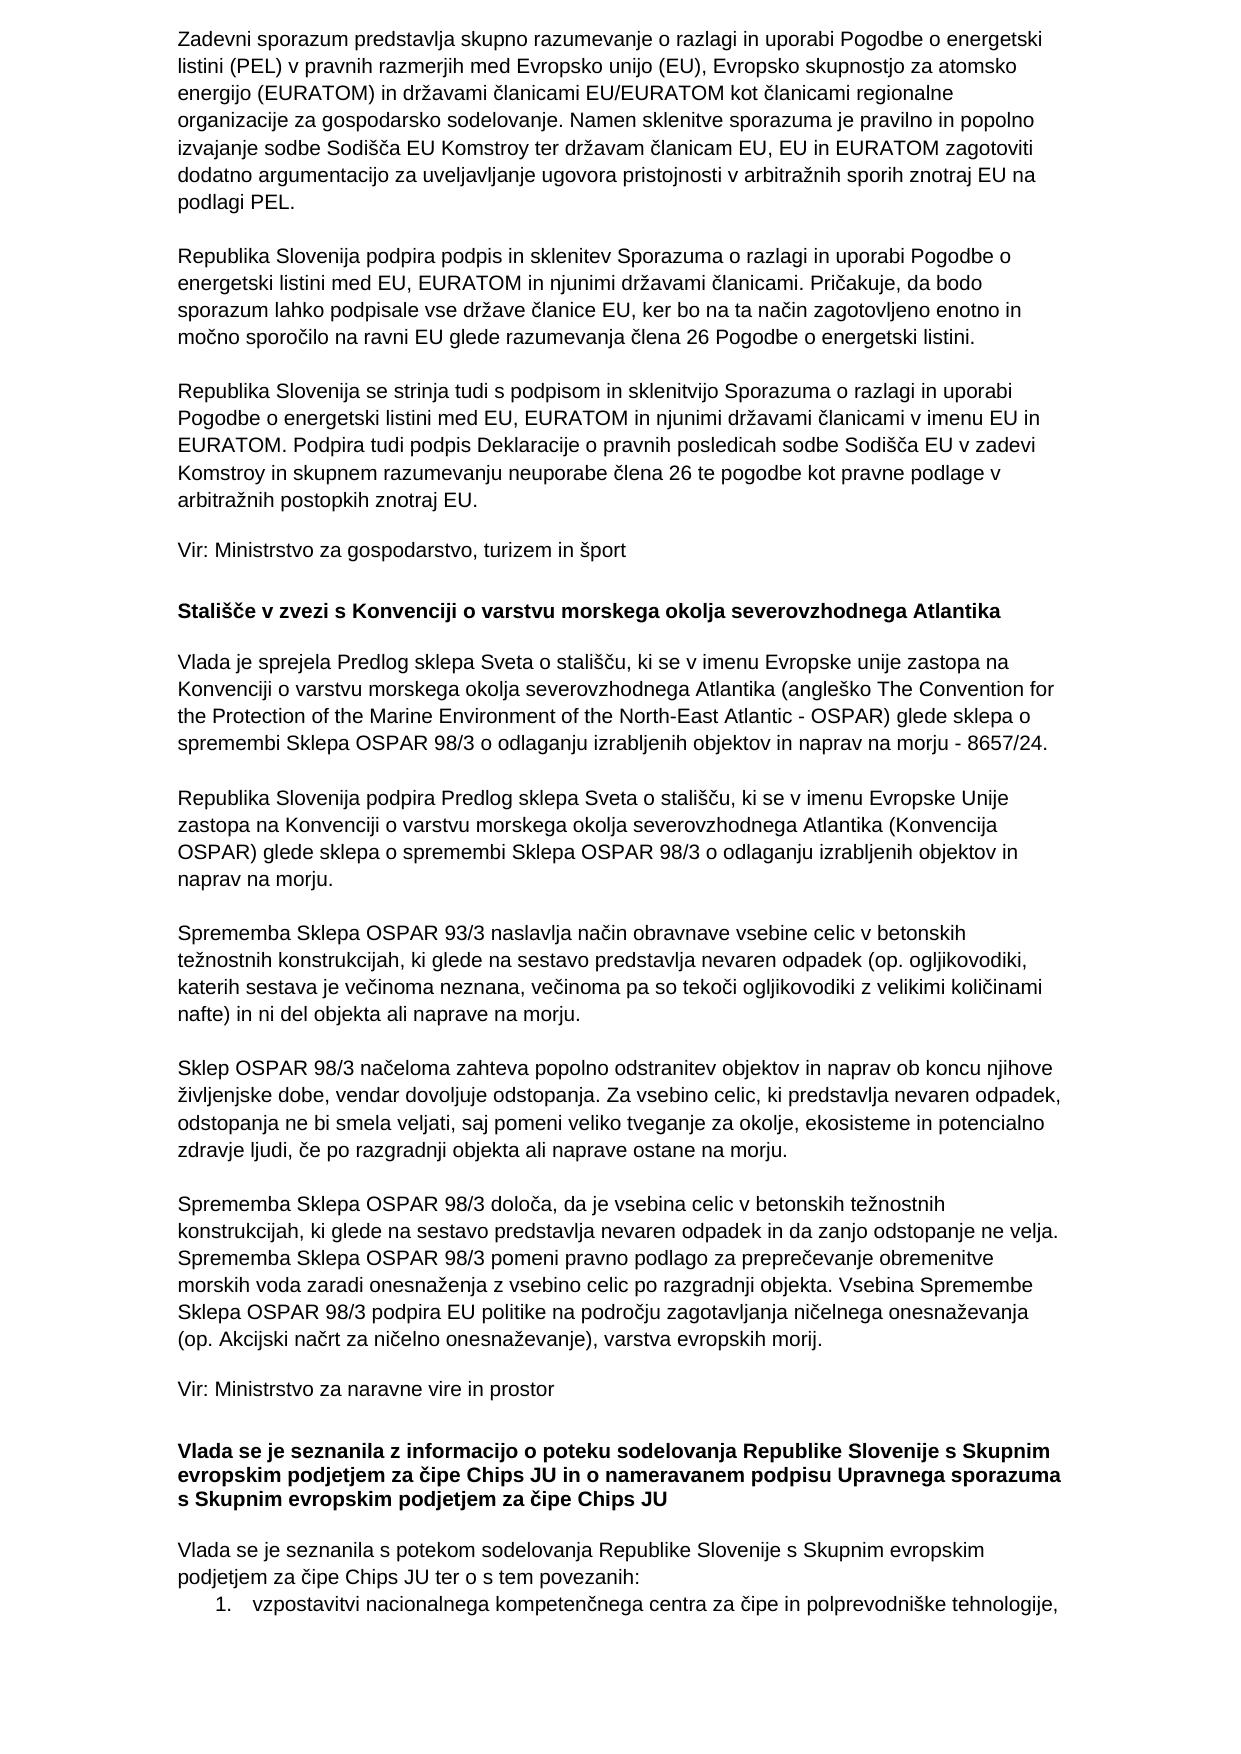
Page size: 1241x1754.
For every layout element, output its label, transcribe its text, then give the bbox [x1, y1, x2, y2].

text Sklep OSPAR 98/3 načeloma zahteva popolno odstranitev objektov in naprav ob koncu njihove življenjske dobe, vendar dovoljuje odstopanja. Za vsebino celic, ki predstavlja nevaren odpadek, odstopanja ne bi smela veljati, saj pomeni veliko tveganje za okolje, ekosisteme in potencialno zdravje ljudi, če po razgradnji objekta ali naprave ostane na morju. [177, 1054, 1063, 1162]
subtitle Vlada se je seznanila z informacijo o poteku sodelovanja Republike Slovenije s Skupnim evropskim podjetjem za čipe Chips JU in o nameravanem podpisu Upravnega sporazuma s Skupnim evropskim podjetjem za čipe Chips JU [177, 1438, 1063, 1510]
text Republika Slovenija se strinja tudi s podpisom in sklenitvijo Sporazuma o razlagi in uporabi Pogodbe o energetski listini med EU, EURATOM in njunimi državami članicami v imenu EU in EURATOM. Podpira tudi podpis Deklaracije o pravnih posledicah sodbe Sodišča EU v zadevi Komstroy in skupnem razumevanju neuporabe člena 26 te pogodbe kot pravne podlage v arbitražnih postopkih znotraj EU. [177, 377, 1063, 512]
text Vlada se je seznanila s potekom sodelovanja Republike Slovenije s Skupnim evropskim podjetjem za čipe Chips JU ter o s tem povezanih: [177, 1535, 1063, 1589]
subtitle Stališče v zvezi s Konvenciji o varstvu morskega okolja severovzhodnega Atlantika [177, 599, 1063, 623]
text Vir: Ministrstvo za naravne vire in prostor [177, 1377, 1063, 1401]
text Republika Slovenija podpira Predlog sklepa Sveta o stališču, ki se v imenu Evropske Unije zastopa na Konvenciji o varstvu morskega okolja severovzhodnega Atlantika (Konvencija OSPAR) glede sklepa o spremembi Sklepa OSPAR 98/3 o odlaganju izrabljenih objektov in naprav na morju. [177, 783, 1063, 892]
text Republika Slovenija podpira podpis in sklenitev Sporazuma o razlagi in uporabi Pogodbe o energetski listini med EU, EURATOM in njunimi državami članicami. Pričakuje, da bodo sporazum lahko podpisale vse države članice EU, ker bo na ta način zagotovljeno enotno in močno sporočilo na ravni EU glede razumevanja člena 26 Pogodbe o energetski listini. [177, 242, 1063, 350]
text Sprememba Sklepa OSPAR 93/3 naslavlja način obravnave vsebine celic v betonskih težnostnih konstrukcijah, ki glede na sestavo predstavlja nevaren odpadek (op. ogljikovodiki, katerih sestava je večinoma neznana, večinoma pa so tekoči ogljikovodiki z velikimi količinami nafte) in ni del objekta ali naprave na morju. [177, 919, 1063, 1027]
text Zadevni sporazum predstavlja skupno razumevanje o razlagi in uporabi Pogodbe o energetski listini (PEL) v pravnih razmerjih med Evropsko unijo (EU), Evropsko skupnostjo za atomsko energijo (EURATOM) in državami članicami EU/EURATOM kot članicami regionalne organizacije za gospodarsko sodelovanje. Namen sklenitve sporazuma je pravilno in popolno izvajanje sodbe Sodišča EU Komstroy ter državam članicam EU, EU in EURATOM zagotoviti dodatno argumentacijo za uveljavljanje ugovora pristojnosti v arbitražnih sporih znotraj EU na podlagi PEL. [177, 25, 1063, 214]
text Vlada je sprejela Predlog sklepa Sveta o stališču, ki se v imenu Evropske unije zastopa na Konvenciji o varstvu morskega okolja severovzhodnega Atlantika (angleško The Convention for the Protection of the Marine Environment of the North-East Atlantic - OSPAR) glede sklepa o spremembi Sklepa OSPAR 98/3 o odlaganju izrabljenih objektov in naprav na morju - 8657/24. [177, 648, 1063, 756]
text Vir: Ministrstvo za gospodarstvo, turizem in šport [177, 537, 1063, 561]
text Sprememba Sklepa OSPAR 98/3 določa, da je vsebina celic v betonskih težnostnih konstrukcijah, ki glede na sestavo predstavlja nevaren odpadek in da zanjo odstopanje ne velja. Sprememba Sklepa OSPAR 98/3 pomeni pravno podlago za preprečevanje obremenitve morskih voda zaradi onesnaženja z vsebino celic po razgradnji objekta. Vsebina Spremembe Sklepa OSPAR 98/3 podpira EU politike na področju zagotavljanja ničelnega onesnaževanja (op. Akcijski načrt za ničelno onesnaževanje), varstva evropskih morij. [177, 1189, 1063, 1352]
list vzpostavitvi nacionalnega kompetenčnega centra za čipe in polprevodniške tehnologije, [215, 1589, 1063, 1617]
